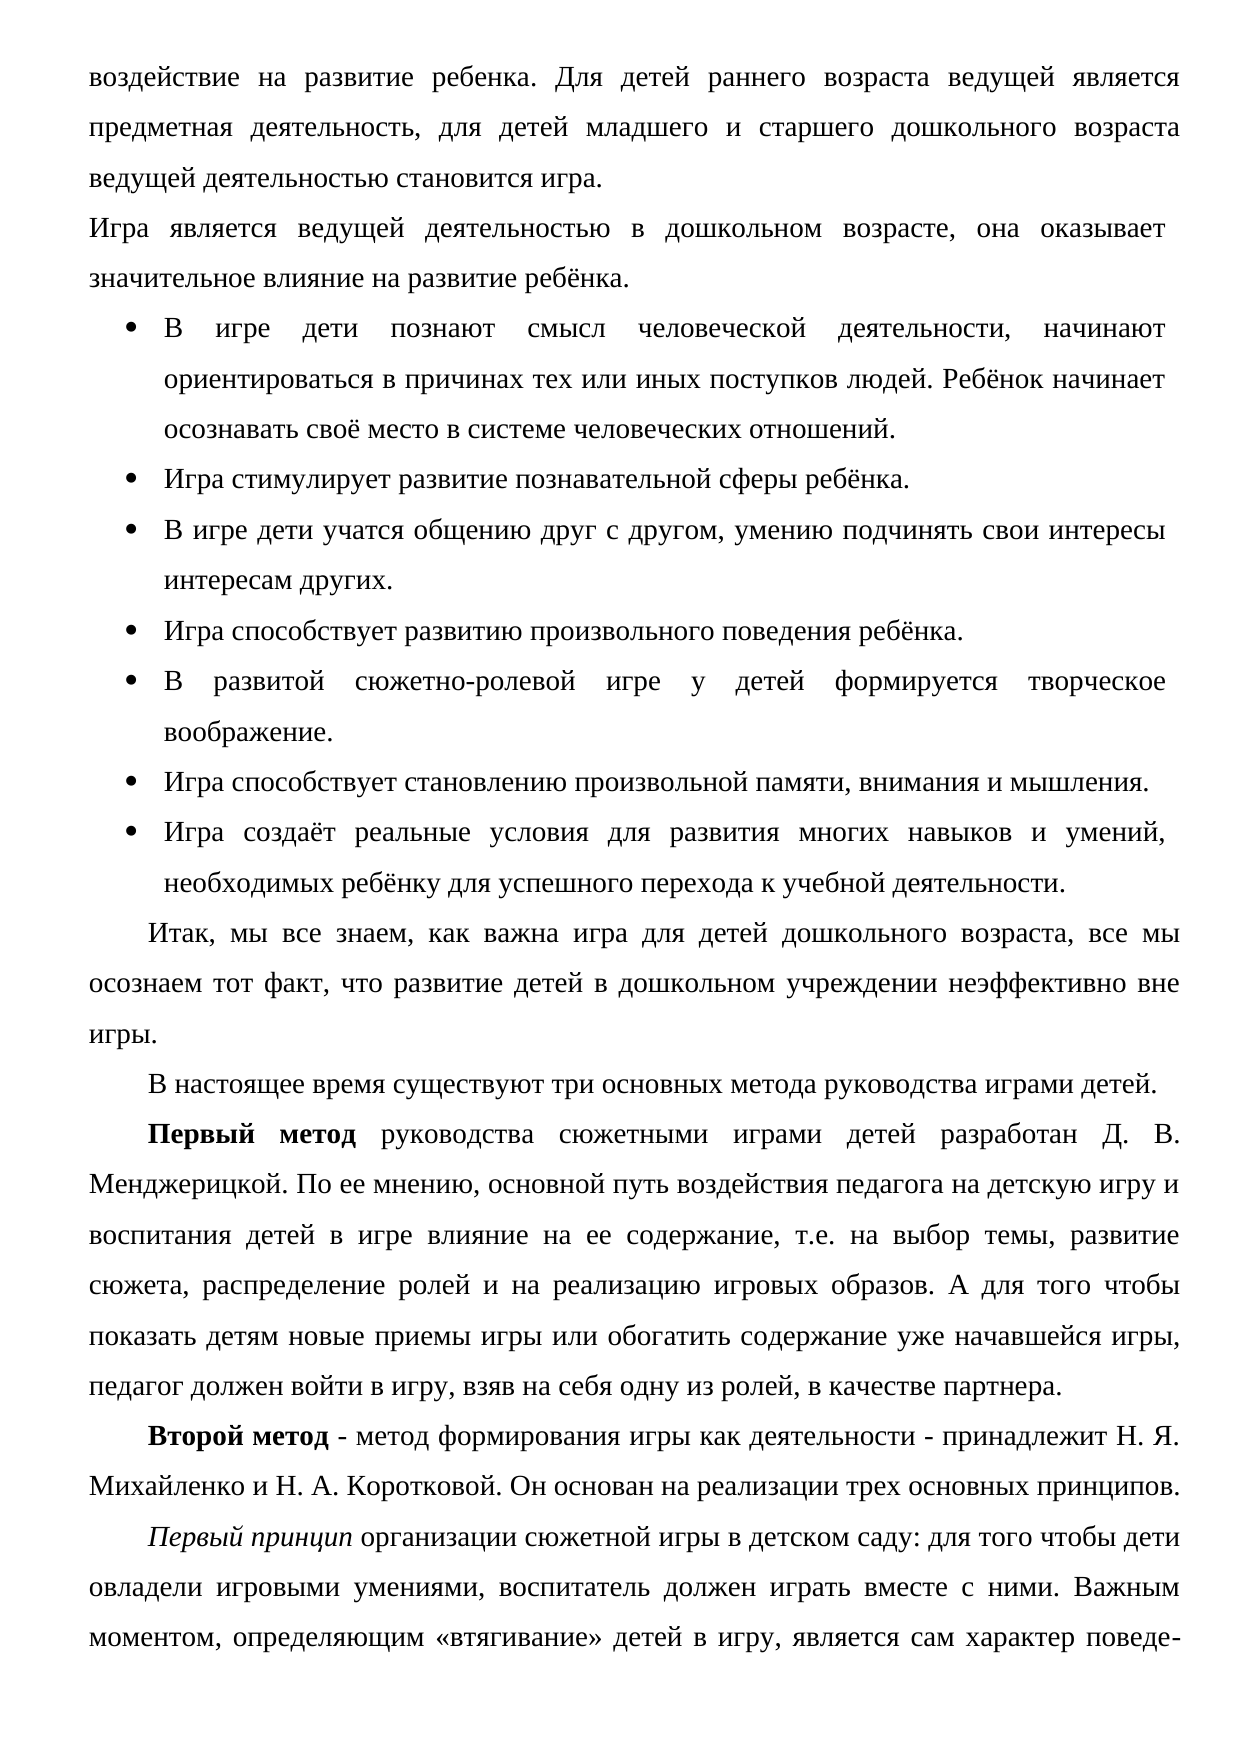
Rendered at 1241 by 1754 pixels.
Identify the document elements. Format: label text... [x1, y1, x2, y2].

text Игра является ведущей деятельностью в дошкольном возрасте, она оказывает значительное влияние на развитие ребёнка. [89, 210, 1166, 294]
text В настоящее время существуют три основных метода руководства играми детей. [89, 1066, 1181, 1099]
list Игра создаёт реальные условия для развития многих навыков и умений, необходимых ребёнку для успешного перехода к учебной деятельности. [126, 814, 1166, 898]
text Второй метод - метод формирования игры как деятельности - принадлежит Н. Я. Михайленко и Н. А. Коротковой. Он основан на реализации трех основных принципов. [89, 1418, 1181, 1502]
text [89, 59, 1181, 193]
text Первый метод руководства сюжетными играми детей разработан Д. В. Менджерицкой. По ее мнению, основной путь воздействия педагога на детскую игру и воспитания детей в игре влияние на ее содержание, т.е. на выбор темы, развитие сюжета, распределение ролей и на реализацию игровых образов. А для того чтобы показать детям новые приемы игры или обогатить содержание уже начавшейся игры, педагог должен войти в игру, взяв на себя одну из ролей, в качестве партнера. [89, 1116, 1181, 1401]
text Итак, мы все знаем, как важна игра для детей дошкольного возраста, все мы осознаем тот факт, что развитие детей в дошкольном учреждении неэффективно вне игры. [89, 915, 1181, 1049]
list В развитой сюжетно-ролевой игре у детей формируется творческое воображение. [126, 663, 1166, 747]
list В игре дети учатся общению друг с другом, умению подчинять свои интересы интересам других. [126, 512, 1166, 596]
list Игра способствует развитию произвольного поведения ребёнка. [126, 613, 1166, 646]
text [89, 1519, 1181, 1653]
list В игре дети познают смысл человеческой деятельности, начинают ориентироваться в причинах тех или иных поступков людей. Ребёнок начинает осознавать своё место в системе человеческих отношений. [126, 311, 1166, 445]
list Игра стимулирует развитие познавательной сферы ребёнка. [126, 462, 1166, 495]
list Игра способствует становлению произвольной памяти, внимания и мышления. [126, 764, 1166, 798]
